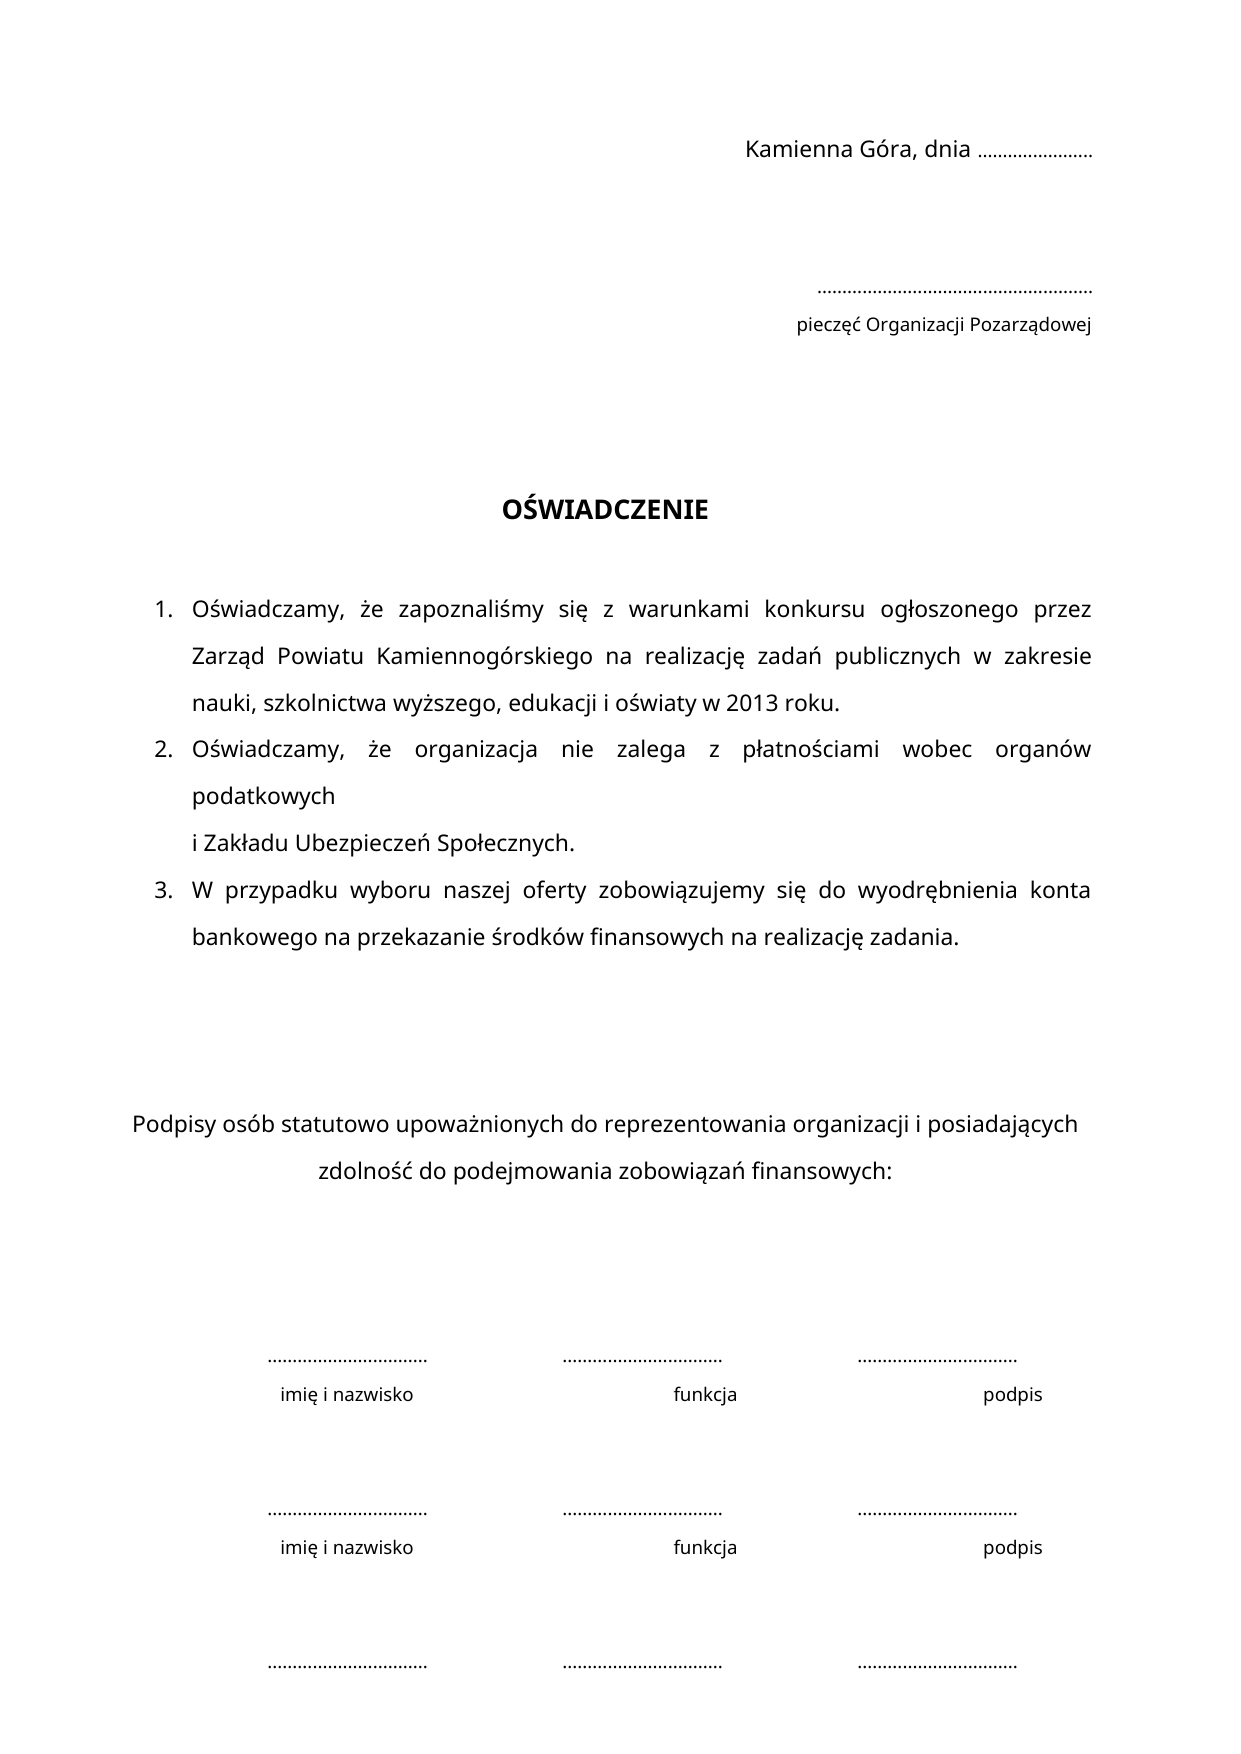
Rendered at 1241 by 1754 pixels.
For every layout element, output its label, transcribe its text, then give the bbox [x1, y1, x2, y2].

text imię i nazwisko funkcja podpis [266, 1381, 1093, 1407]
text OŚWIADCZENIE [118, 491, 1093, 527]
list Oświadczamy, że zapoznaliśmy się z warunkami konkursu ogłoszonego przez Zarząd Powiatu Kamiennogórskiego na realizację zadań publicznych w zakresie nauki, szkolnictwa wyższego, edukacji i oświaty w 2013 roku. [154, 593, 1093, 718]
text ................................ ................................ ................................ [118, 1649, 1093, 1674]
list W przypadku wyboru naszej oferty zobowiązujemy się do wyodrębnienia konta bankowego na przekazanie środków finansowych na realizację zadania. [154, 874, 1093, 952]
text ................................ ................................ ................................ [118, 1496, 1093, 1521]
text ................................ ................................ ................................ [118, 1343, 1093, 1368]
text Kamienna Góra, dnia ....................... [118, 133, 1093, 164]
text ....................................................... [634, 273, 1093, 299]
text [266, 1534, 1093, 1559]
list Oświadczamy, że organizacja nie zalega z płatnościami wobec organów podatkowych i Zakładu Ubezpieczeń Społecznych. [154, 733, 1093, 858]
text Podpisy osób statutowo upoważnionych do reprezentowania organizacji i posiadających zdolność do podejmowania zobowiązań finansowych: [118, 1108, 1093, 1187]
text pieczęć Organizacji Pozarządowej [708, 312, 1093, 337]
